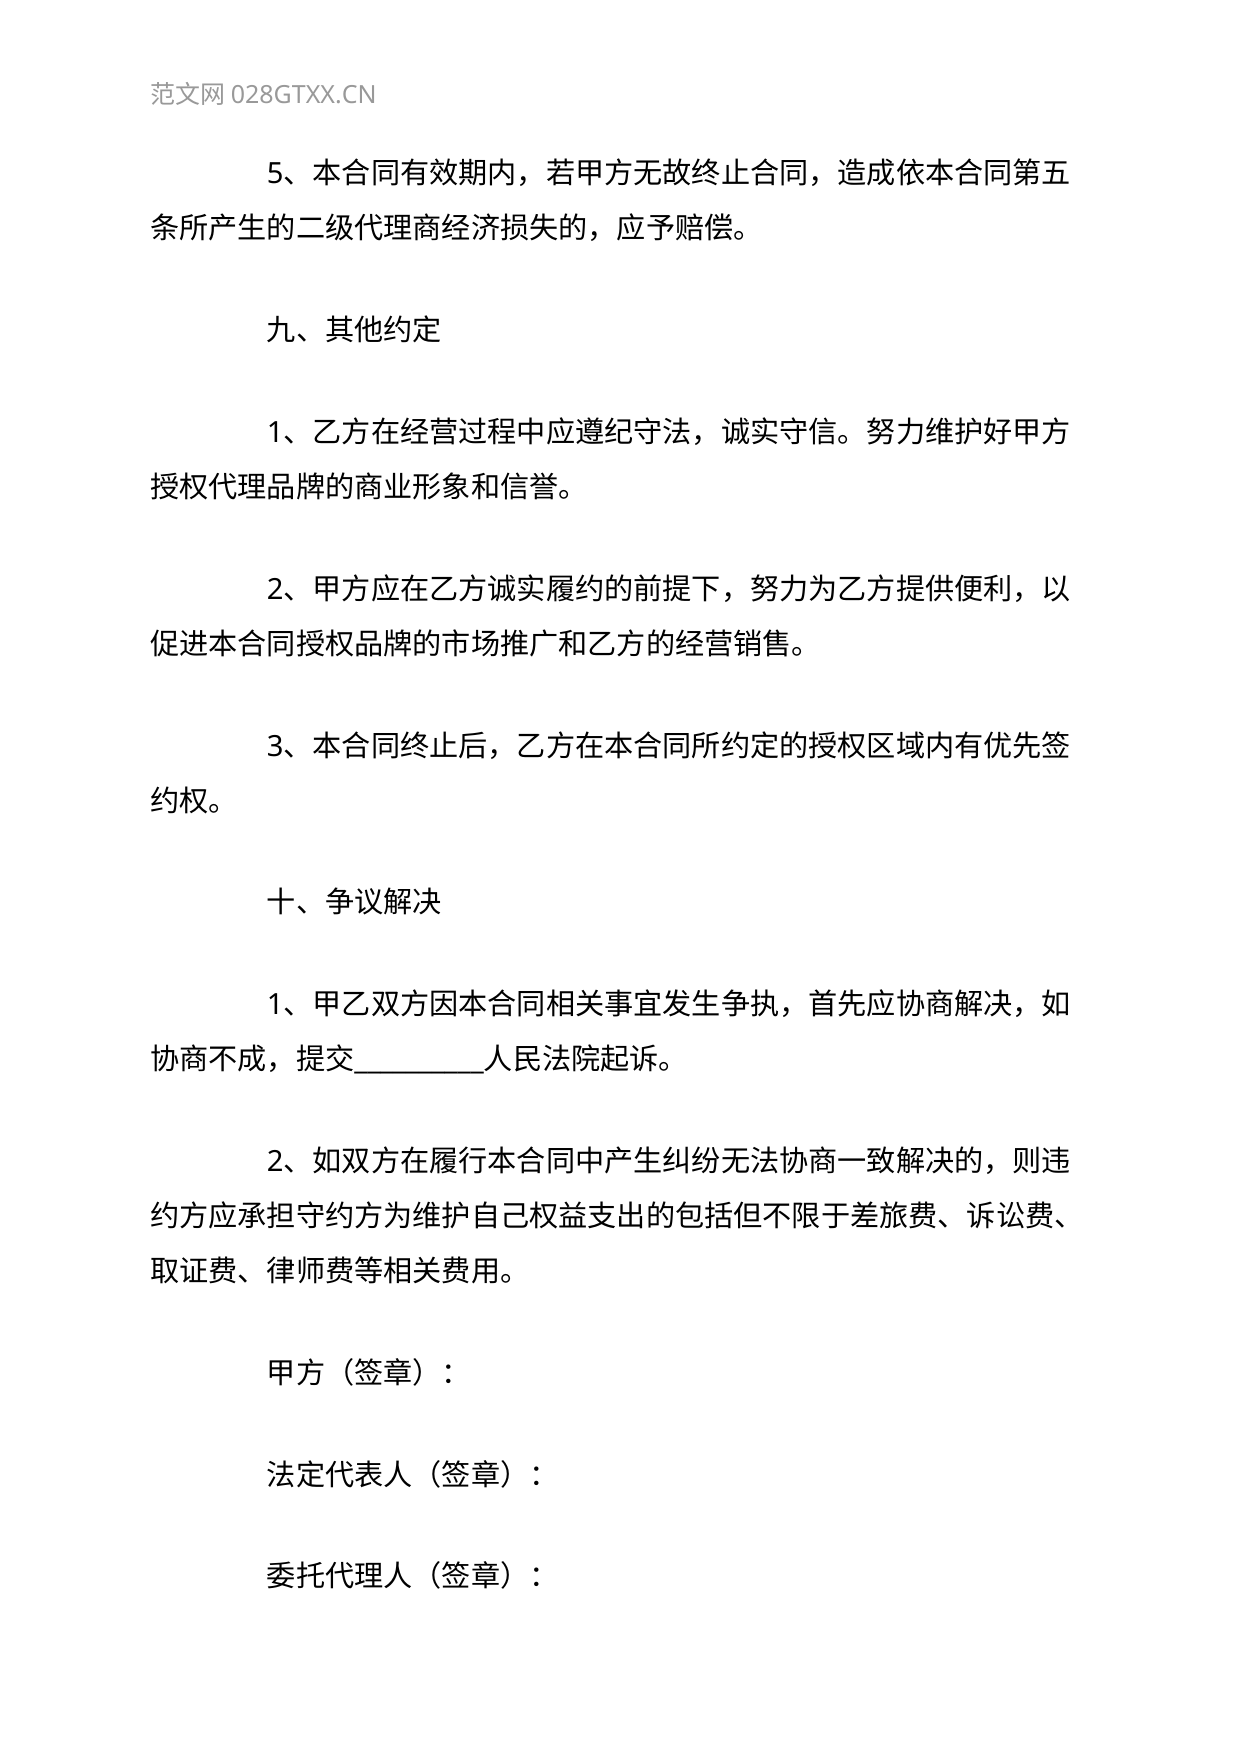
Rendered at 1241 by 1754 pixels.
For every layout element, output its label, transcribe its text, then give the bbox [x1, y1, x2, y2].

text 甲方（签章）： [150, 1349, 1090, 1392]
text 1、甲乙双方因本合同相关事宜发生争执，首先应协商解决，如协商不成，提交__________人民法院起诉。 [150, 981, 1090, 1078]
text 十、争议解决 [150, 879, 1090, 921]
text 5、本合同有效期内，若甲方无故终止合同，造成依本合同第五条所产生的二级代理商经济损失的，应予赔偿。 [150, 150, 1090, 247]
text 1、乙方在经营过程中应遵纪守法，诚实守信。努力维护好甲方授权代理品牌的商业形象和信誉。 [150, 408, 1090, 506]
text 法定代表人（签章）： [150, 1451, 1090, 1493]
text 九、其他约定 [150, 307, 1090, 349]
text 2、如双方在履行本合同中产生纠纷无法协商一致解决的，则违约方应承担守约方为维护自己权益支出的包括但不限于差旅费、诉讼费、取证费、律师费等相关费用。 [150, 1138, 1090, 1290]
text 3、本合同终止后，乙方在本合同所约定的授权区域内有优先签约权。 [150, 722, 1090, 819]
text 2、甲方应在乙方诚实履约的前提下，努力为乙方提供便利，以促进本合同授权品牌的市场推广和乙方的经营销售。 [150, 565, 1090, 663]
text 委托代理人（签章）： [150, 1553, 1090, 1595]
